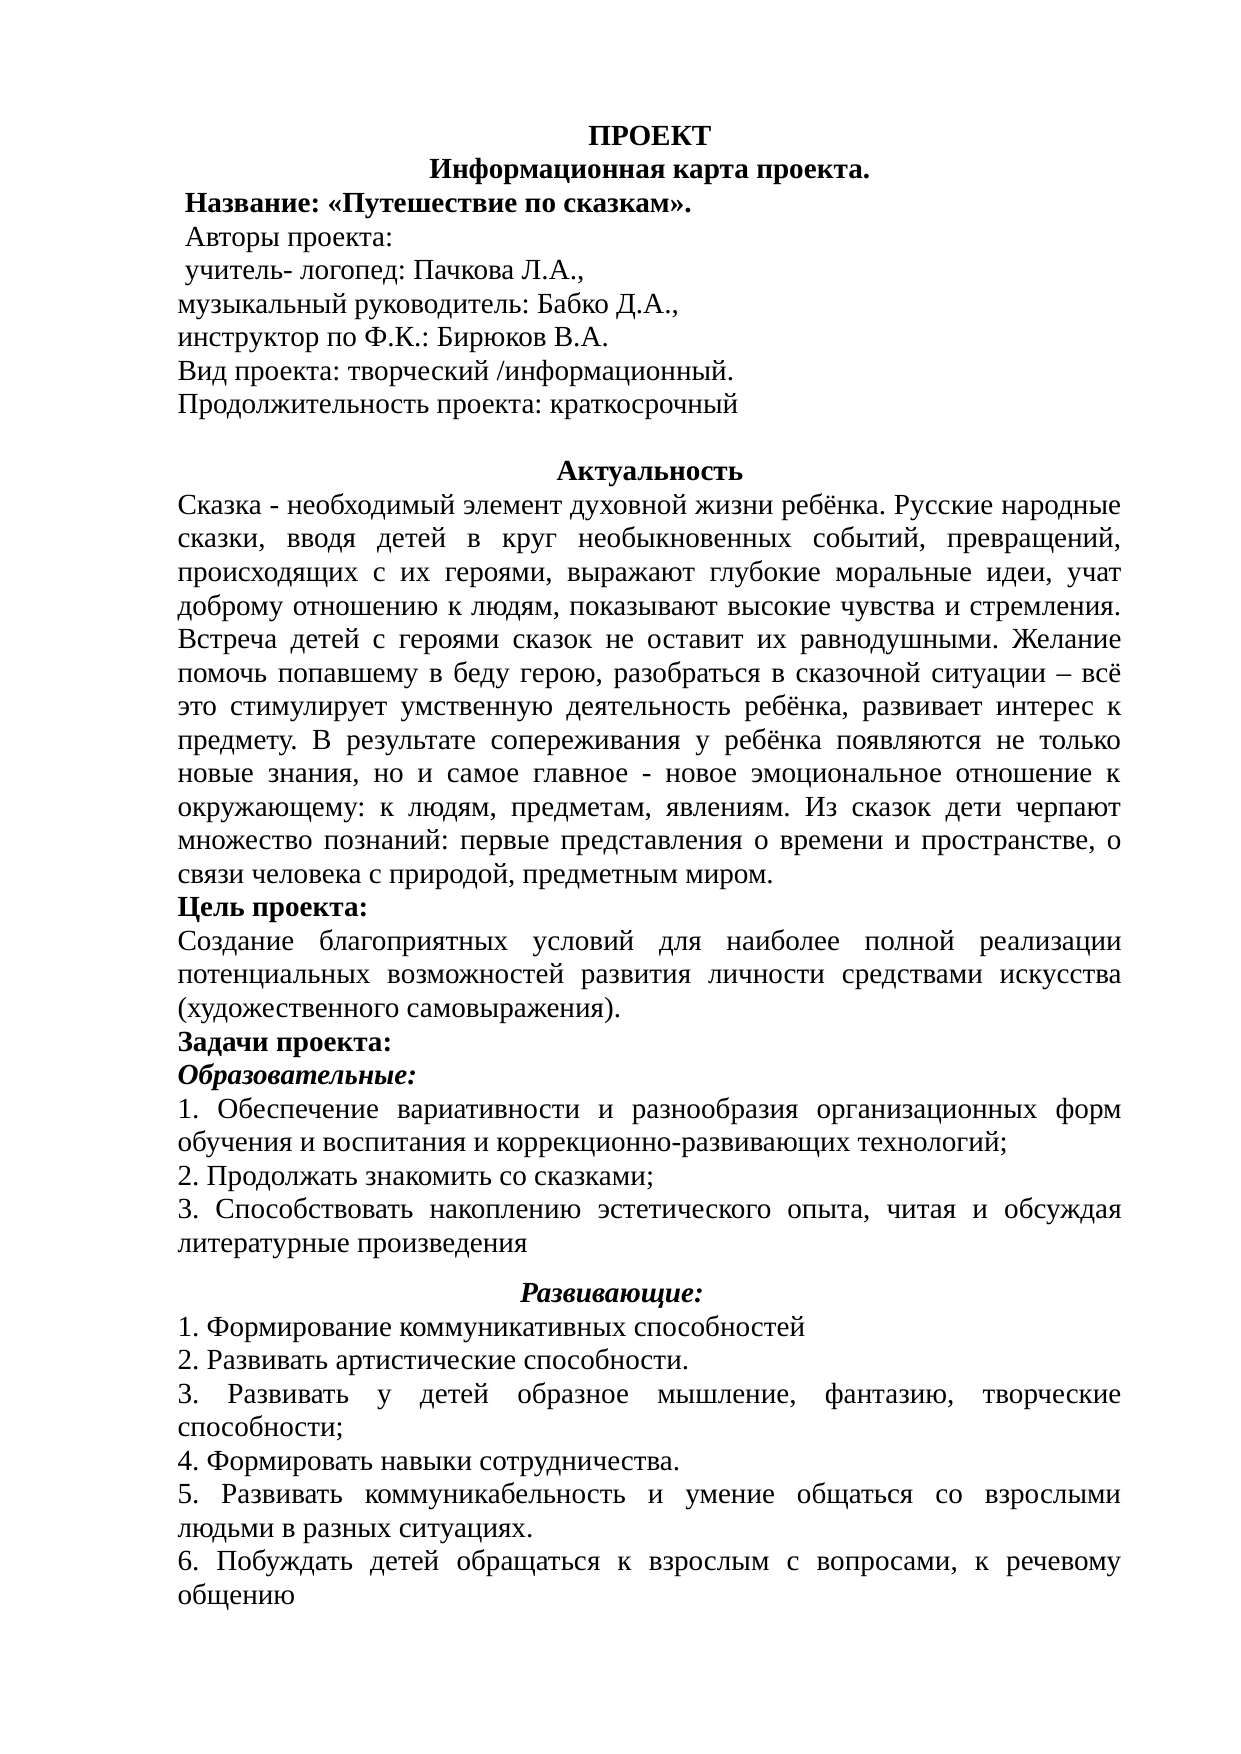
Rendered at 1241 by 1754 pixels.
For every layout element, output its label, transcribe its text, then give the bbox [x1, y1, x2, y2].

text Цель проекта: [177, 889, 1122, 923]
text 1. Формирование коммуникативных способностей [177, 1309, 1122, 1342]
text Продолжительность проекта: краткосрочный [177, 386, 1122, 420]
text Создание благоприятных условий для наиболее полной реализации потенциальных возможностей развития личности средствами искусства (художественного самовыражения). [177, 923, 1122, 1024]
text Авторы проекта: [177, 219, 1122, 252]
text Сказка - необходимый элемент духовной жизни ребёнка. Русские народные сказки, вводя детей в круг необыкновенных событий, превращений, происходящих с их героями, выражают глубокие моральные идеи, учат доброму отношению к людям, показывают высокие чувства и стремления. Встреча детей с героями сказок не оставит их равнодушными. Желание помочь попавшему в беду герою, разобраться в сказочной ситуации – всё это стимулирует умственную деятельность ребёнка, развивает интерес к предмету. В результате сопереживания у ребёнка появляются не только новые знания, но и самое главное - новое эмоциональное отношение к окружающему: к людям, предметам, явлениям. Из сказок дети черпают множество познаний: первые представления о времени и пространстве, о связи человека с природой, предметным миром. [177, 487, 1122, 889]
text Задачи проекта: [177, 1024, 1122, 1057]
text Развивающие: [177, 1275, 1122, 1309]
text 1. Обеспечение вариативности и разнообразия организационных форм обучения и воспитания и коррекционно-развивающих технологий; [177, 1091, 1122, 1158]
text 2. Развивать артистические способности. [177, 1342, 1122, 1376]
text учитель- логопед: Пачкова Л.А., [177, 252, 1122, 286]
text Название: «Путешествие по сказкам». [177, 185, 1122, 219]
text 3. Развивать у детей образное мышление, фантазию, творческие способности; [177, 1376, 1122, 1443]
text Вид проекта: творческий /информационный. [177, 353, 1122, 386]
text 6. Побуждать детей обращаться к взрослым с вопросами, к речевому общению [177, 1543, 1122, 1611]
text 3. Способствовать накоплению эстетического опыта, читая и обсуждая литературные произведения [177, 1191, 1122, 1258]
text Образовательные: [177, 1057, 1122, 1091]
text ПРОЕКТ [177, 118, 1122, 152]
text 4. Формировать навыки сотрудничества. [177, 1443, 1122, 1476]
text музыкальный руководитель: Бабко Д.А., инструктор по Ф.К.: Бирюков В.А. [177, 286, 1122, 353]
text 2. Продолжать знакомить со сказками; [177, 1158, 1122, 1191]
text Актуальность [177, 453, 1122, 487]
text Информационная карта проекта. [177, 152, 1122, 185]
text 5. Развивать коммуникабельность и умение общаться со взрослыми людьми в разных ситуациях. [177, 1476, 1122, 1543]
